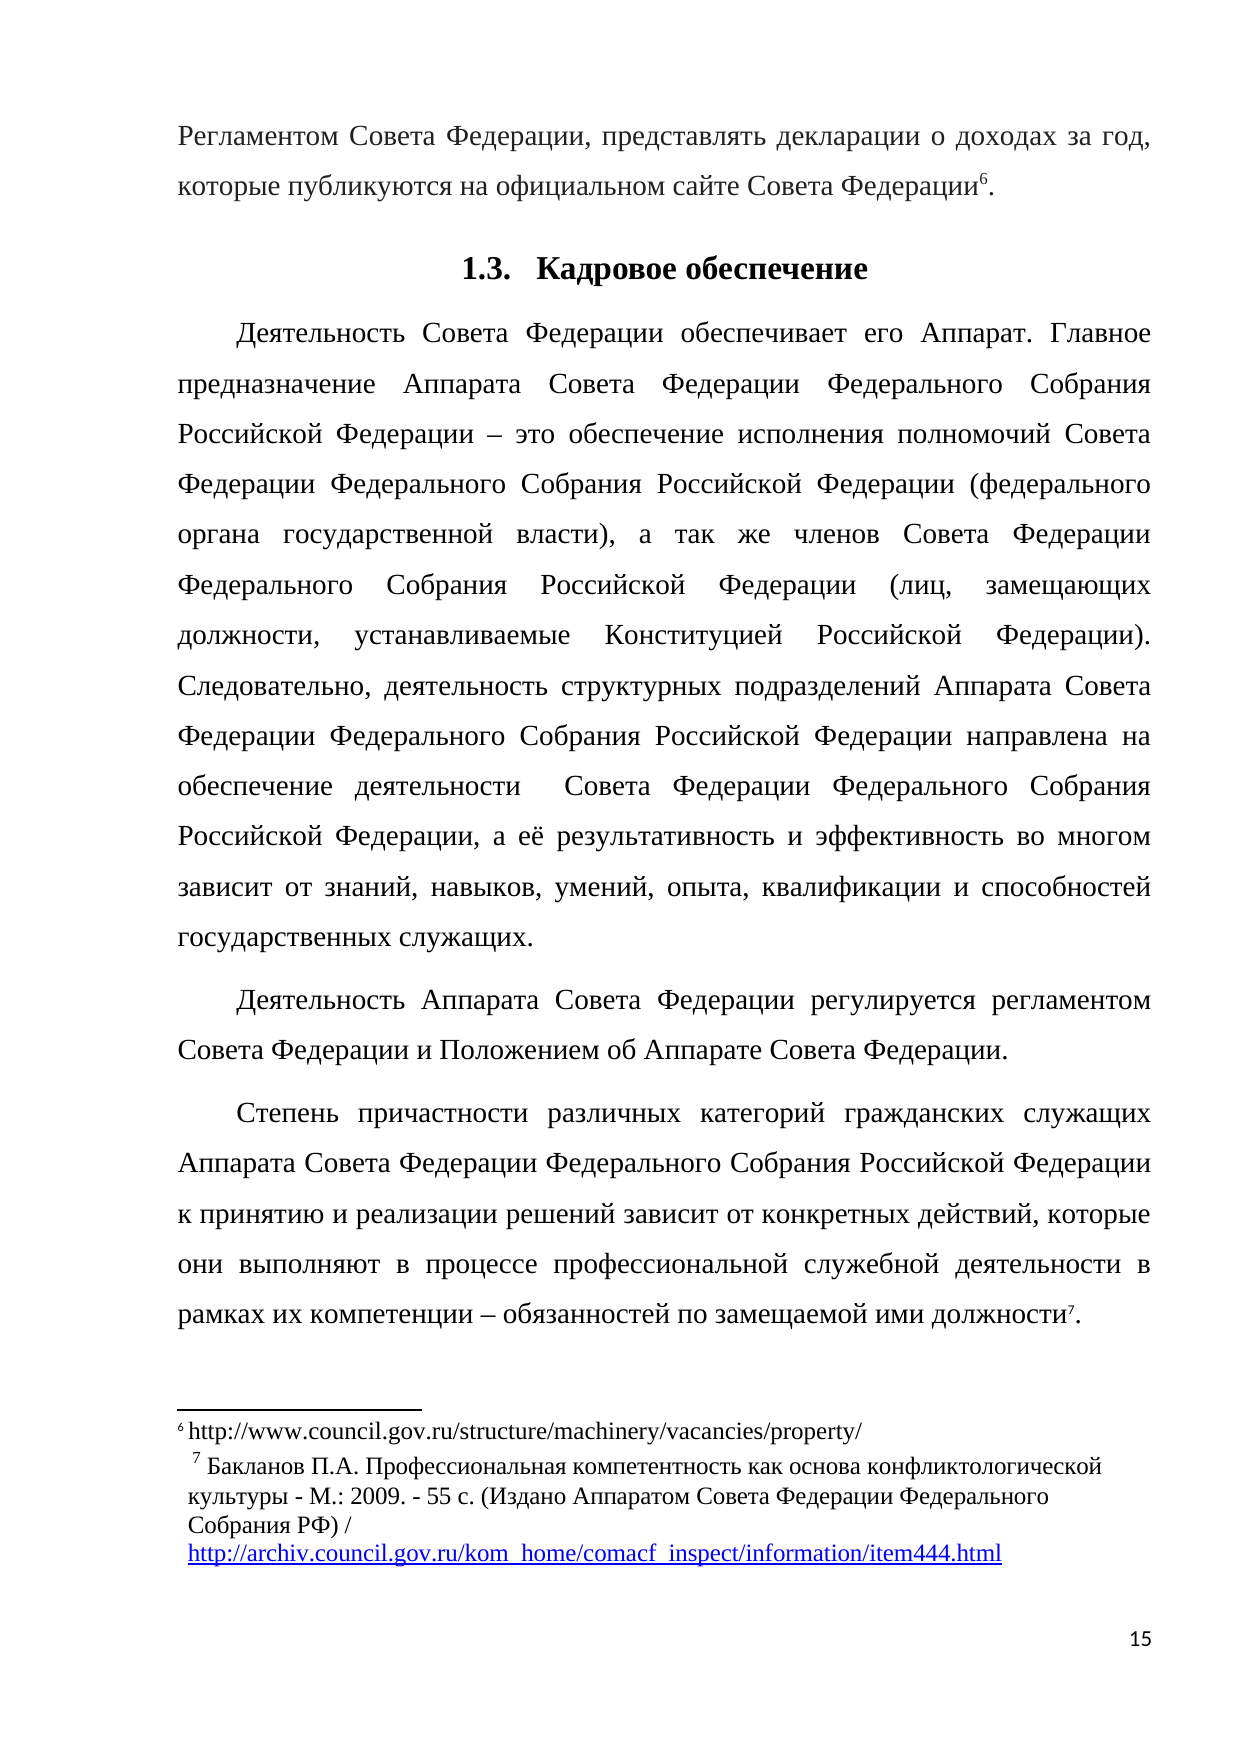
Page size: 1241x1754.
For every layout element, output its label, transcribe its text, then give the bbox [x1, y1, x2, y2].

text Деятельность Совета Федерации обеспечивает его Аппарат. Главное предназначение Аппарата Совета Федерации Федерального Собрания Российской Федерации – это обеспечение исполнения полномочий Совета Федерации Федерального Собрания Российской Федерации (федерального органа государственной власти), а так же членов Совета Федерации Федерального Собрания Российской Федерации (лиц, замещающих должности, устанавливаемые Конституцией Российской Федерации). Следовательно, деятельность структурных подразделений Аппарата Совета Федерации Федерального Собрания Российской Федерации направлена на обеспечение деятельности Совета Федерации Федерального Собрания Российской Федерации, а её результативность и эффективность во многом зависит от знаний, навыков, умений, опыта, квалификации и способностей государственных служащих. [177, 315, 1152, 953]
text Степень причастности различных категорий гражданских служащих Аппарата Совета Федерации Федерального Собрания Российской Федерации к принятию и реализации решений зависит от конкретных действий, которые они выполняют в процессе профессиональной служебной деятельности в рамках их компетенции – обязанностей по замещаемой ими должности. [177, 1095, 1152, 1330]
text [177, 118, 1152, 202]
subtitle Кадровое обеспечение [177, 248, 1152, 286]
text Деятельность Аппарата Совета Федерации регулируется регламентом Совета Федерации и Положением об Аппарате Совета Федерации. [177, 982, 1152, 1066]
